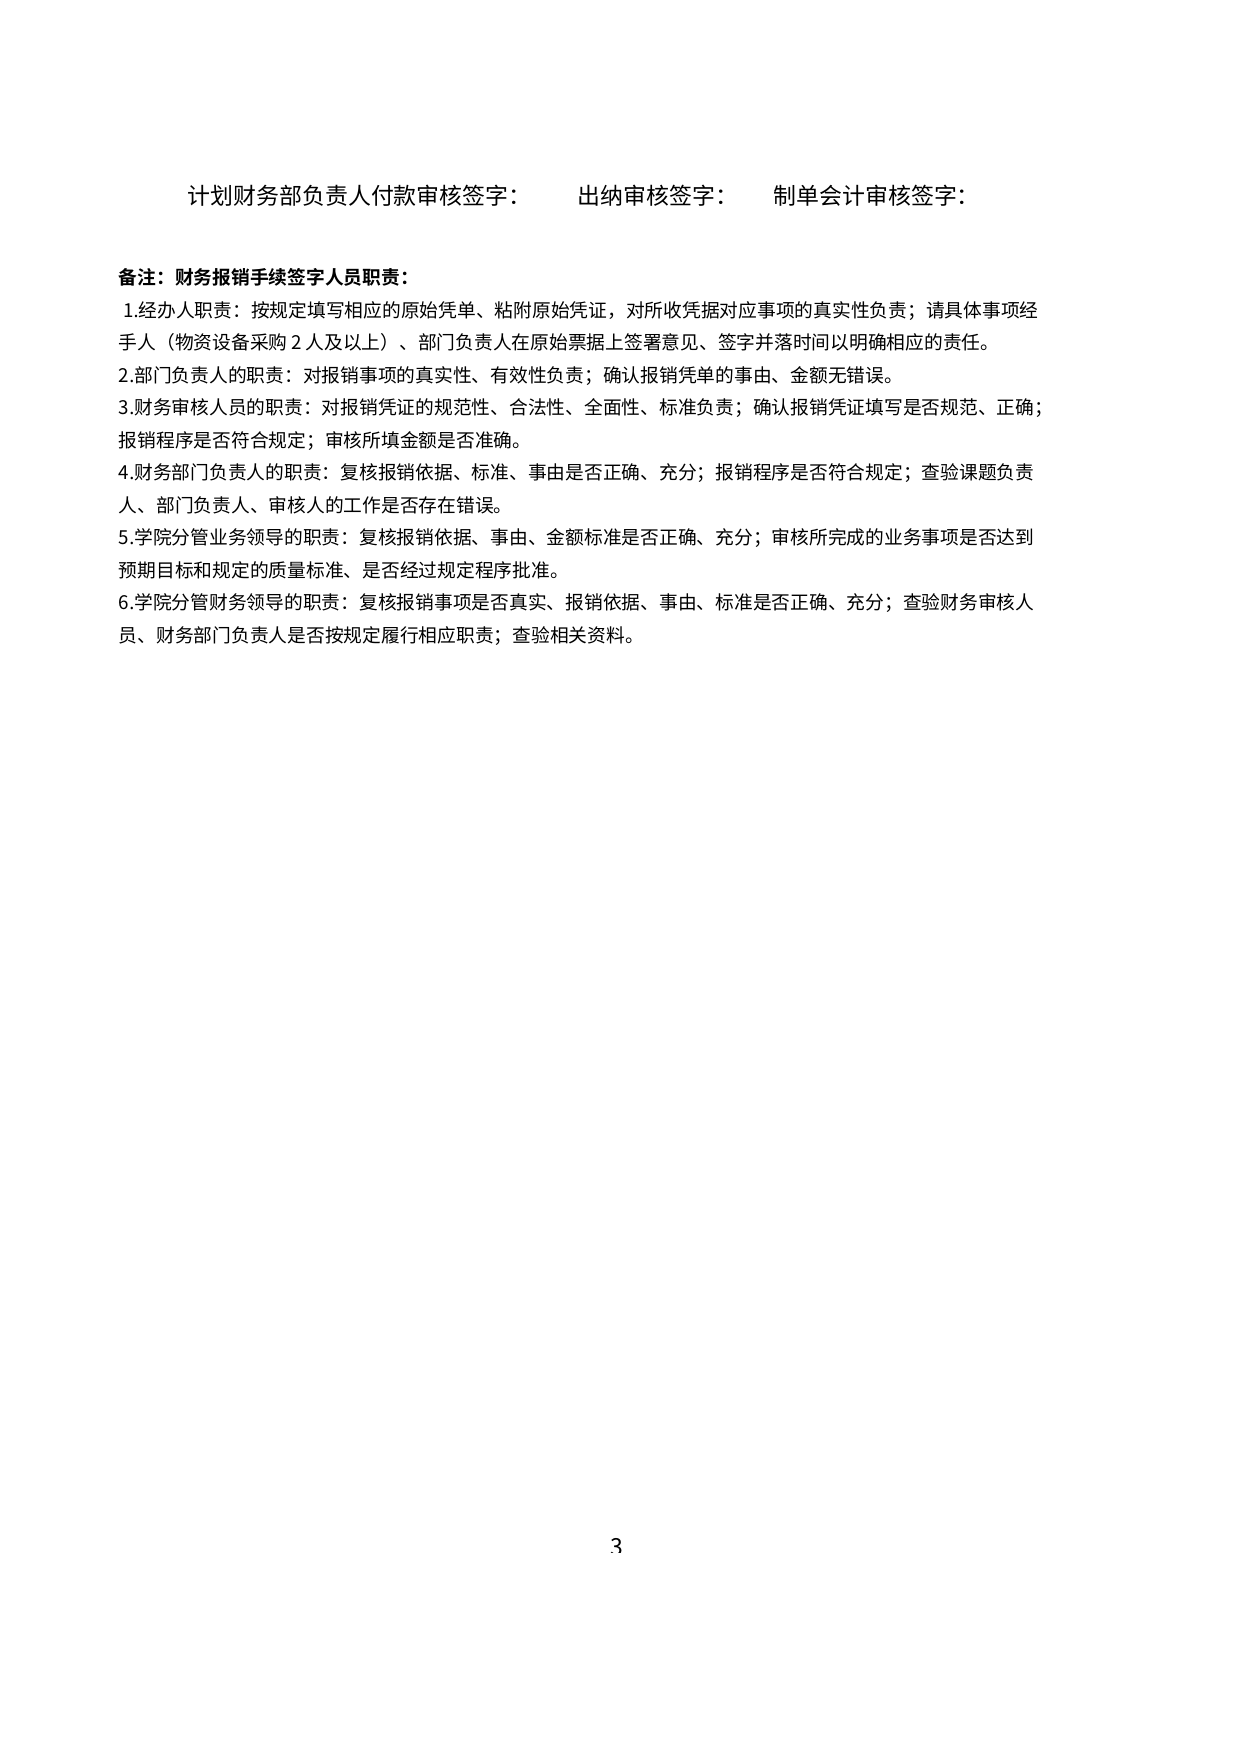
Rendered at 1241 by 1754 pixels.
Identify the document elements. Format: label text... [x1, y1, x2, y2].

text 3.财务审核人员的职责：对报销凭证的规范性、合法性、全面性、标准负责；确认报销凭证填写是否规范、正确；报销程序是否符合规定；审核所填金额是否准确。 [119, 390, 1053, 455]
text 计划财务部负责人付款审核签字： 出纳审核签字： 制单会计审核签字： [187, 162, 1053, 227]
text 5.学院分管业务领导的职责：复核报销依据、事由、金额标准是否正确、充分；审核所完成的业务事项是否达到预期目标和规定的质量标准、是否经过规定程序批准。 [119, 520, 1053, 585]
text 4.财务部门负责人的职责：复核报销依据、标准、事由是否正确、充分；报销程序是否符合规定；查验课题负责人、部门负责人、审核人的工作是否存在错误。 [119, 455, 1053, 520]
text 6.学院分管财务领导的职责：复核报销事项是否真实、报销依据、事由、标准是否正确、充分；查验财务审核人员、财务部门负责人是否按规定履行相应职责；查验相关资料。 [119, 585, 1053, 650]
text 1.经办人职责：按规定填写相应的原始凭单、粘附原始凭证，对所收凭据对应事项的真实性负责；请具体事项经手人（物资设备采购2人及以上）、部门负责人在原始票据上签署意见、签字并落时间以明确相应的责任。 [119, 293, 1053, 358]
text 备注：财务报销手续签字人员职责： [119, 260, 1053, 293]
text 2.部门负责人的职责：对报销事项的真实性、有效性负责；确认报销凭单的事由、金额无错误。 [119, 358, 1053, 390]
